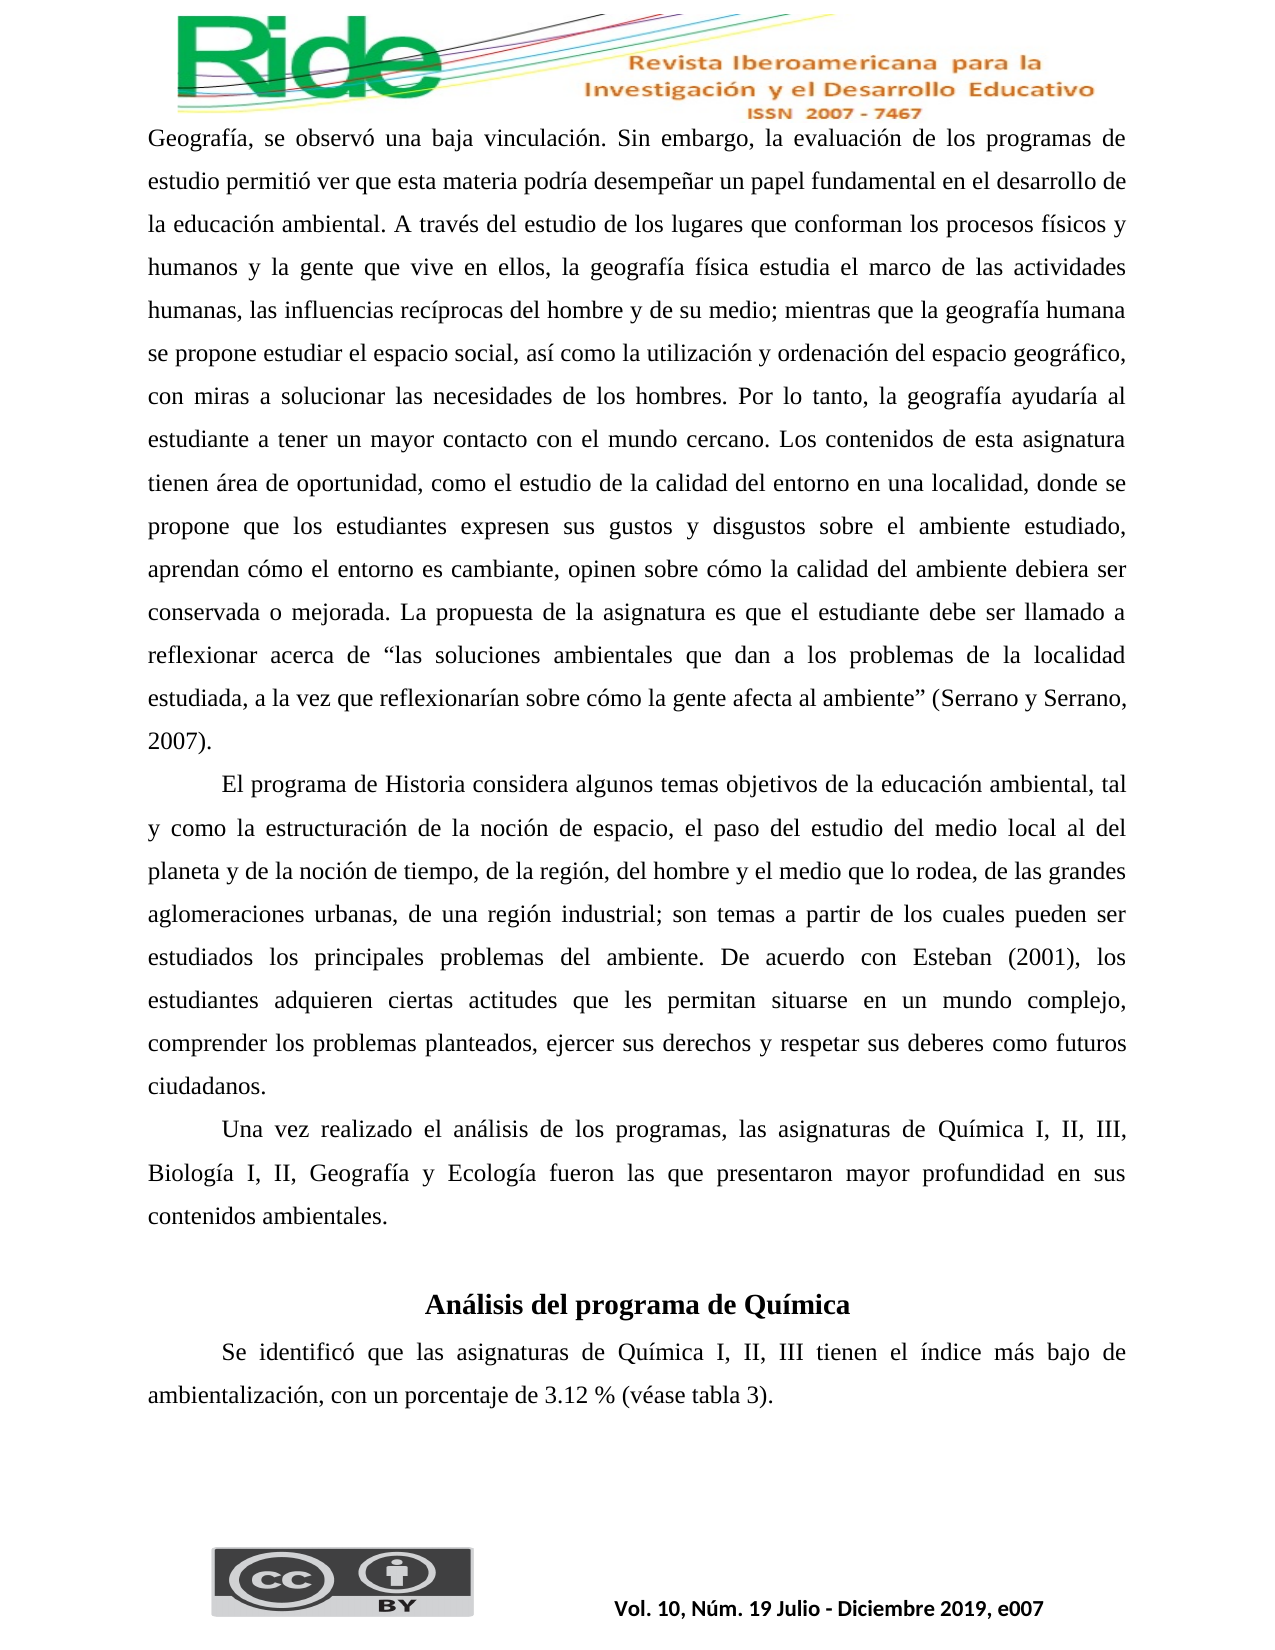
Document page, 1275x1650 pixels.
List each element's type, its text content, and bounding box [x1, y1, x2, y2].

text Análisis del programa de Química [148, 1287, 1127, 1321]
text El programa de Historia considera algunos temas objetivos de la educación ambiental, tal y como la estructuración de la noción de espacio, el paso del estudio del medio local al del planeta y de la noción de tiempo, de la región, del hombre y el medio que lo rodea, de las grandes aglomeraciones urbanas, de una región industrial; son temas a partir de los cuales pueden ser estudiados los principales problemas del ambiente. De acuerdo con Esteban (2001), los estudiantes adquieren ciertas actitudes que les permitan situarse en un mundo complejo, comprender los problemas planteados, ejercer sus derechos y respetar sus deberes como futuros ciudadanos. [148, 769, 1127, 1100]
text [148, 123, 1127, 755]
text Una vez realizado el análisis de los programas, las asignaturas de Química I, II, III, Biología I, II, Geografía y Ecología fueron las que presentaron mayor profundidad en sus contenidos ambientales. [148, 1114, 1127, 1229]
text Se identificó que las asignaturas de Química I, II, III tienen el índice más bajo de ambientalización, con un porcentaje de 3.12 % (véase tabla 3). [148, 1337, 1127, 1409]
picture [177, 14, 1098, 123]
picture [211, 1547, 474, 1617]
